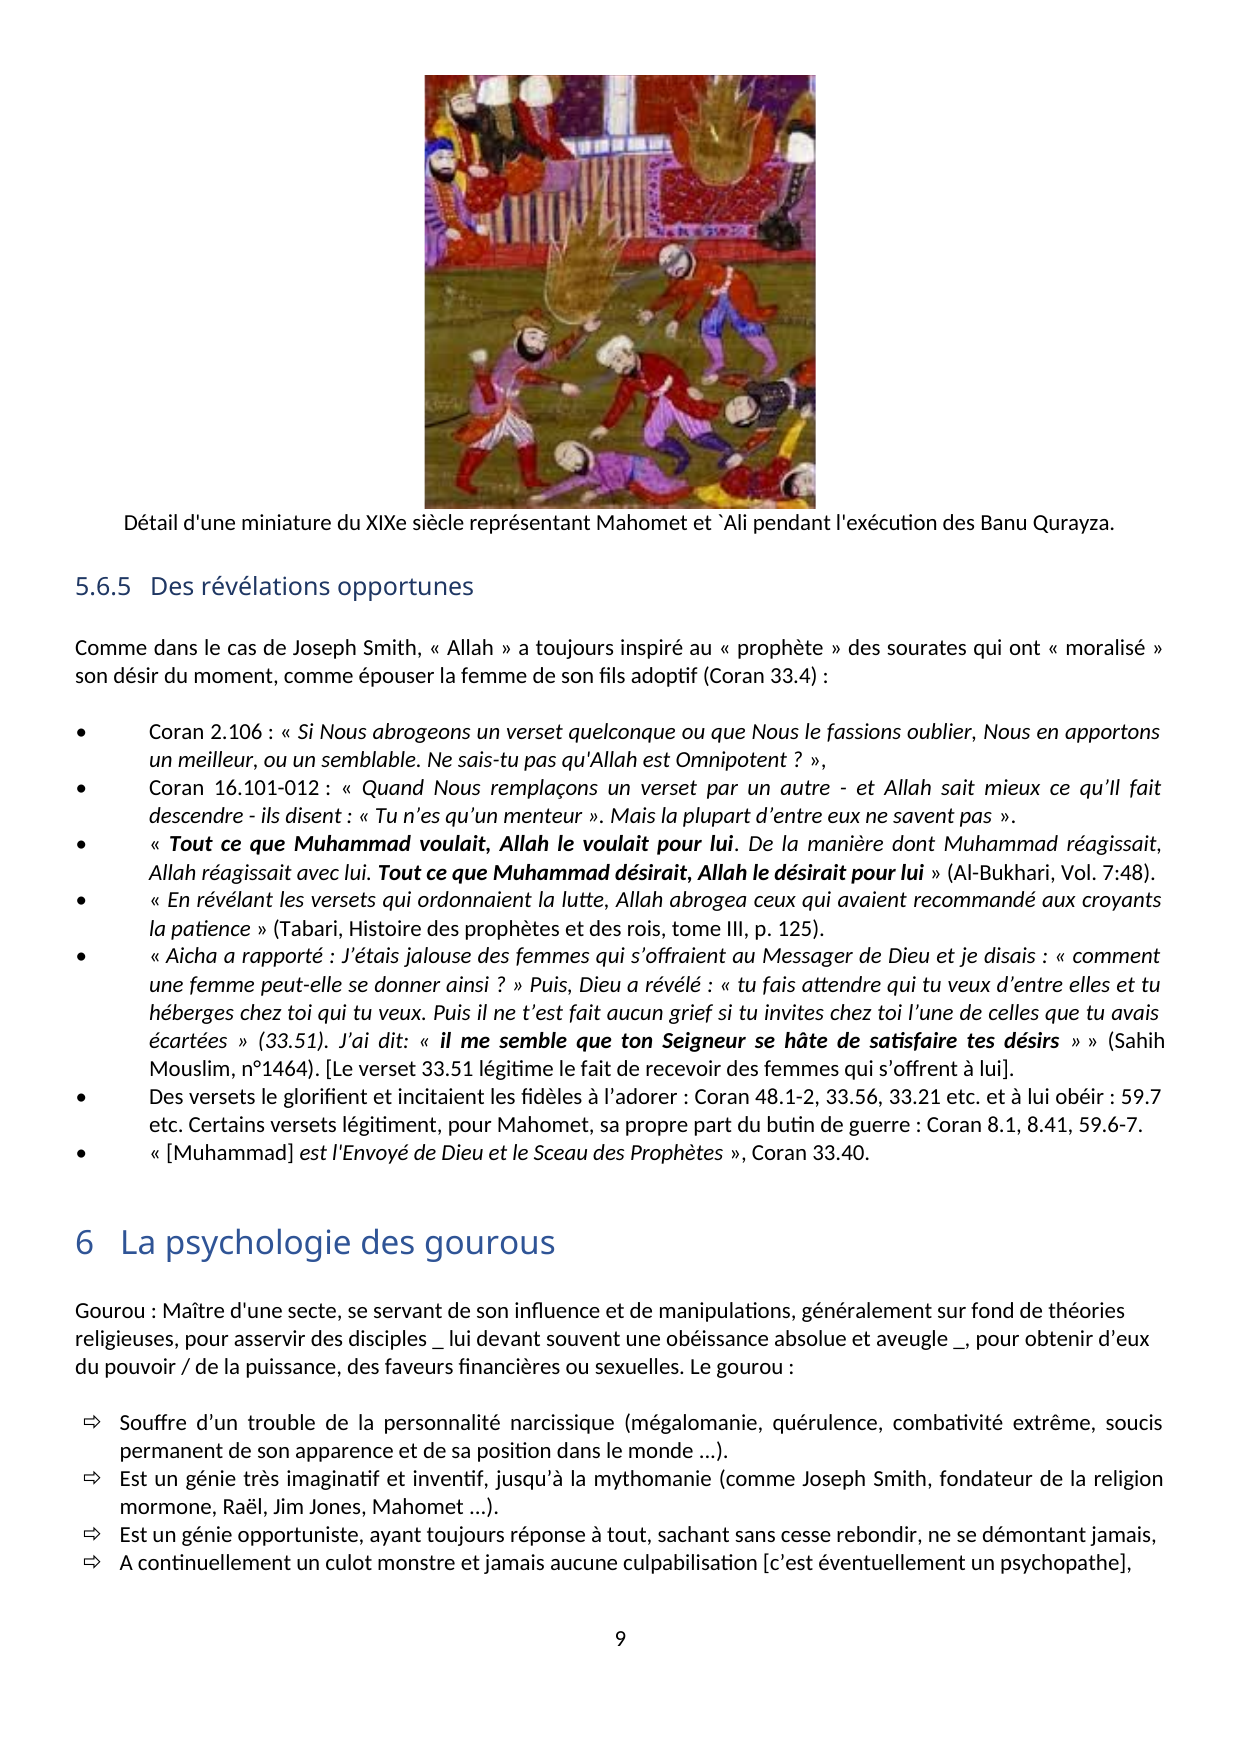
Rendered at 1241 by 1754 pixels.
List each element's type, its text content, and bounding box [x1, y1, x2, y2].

text Comme dans le cas de Joseph Smith, « Allah » a toujours inspiré au « prophète » des sourates qui ont « moralisé » son désir du moment, comme épouser la femme de son fils adoptif (Coran 33.4) : [75, 633, 1165, 689]
list Est un génie très imaginatif et inventif, jusqu’à la mythomanie (comme Joseph Smith, fondateur de la religion mormone, Raël, Jim Jones, Mahomet ...). [82, 1464, 1165, 1520]
list A continuellement un culot monstre et jamais aucune culpabilisation [c’est éventuellement un psychopathe], [82, 1548, 1165, 1576]
list Des versets le glorifient et incitaient les fidèles à l’adorer : Coran 48.1-2, 33.56, 33.21 etc. et à lui obéir : 59.7 etc. Certains versets légitiment, pour Mahomet, sa propre part du butin de guerre : Coran 8.1, 8.41, 59.6-7. [75, 1082, 1165, 1138]
list Coran 16.101-012 : « Quand Nous remplaçons un verset par un autre - et Allah sait mieux ce qu’Il fait descendre - ils disent : « Tu n’es qu’un menteur ». Mais la plupart d’entre eux ne savent pas ». [75, 773, 1165, 829]
text Gourou : Maître d'une secte, se servant de son influence et de manipulations, généralement sur fond de théories religieuses, pour asservir des disciples _ lui devant souvent une obéissance absolue et aveugle _, pour obtenir d’eux du pouvoir / de la puissance, des faveurs financières ou sexuelles. Le gourou : [75, 1296, 1165, 1380]
list Coran 2.106 : « Si Nous abrogeons un verset quelconque ou que Nous le fassions oublier, Nous en apportons un meilleur, ou un semblable. Ne sais-tu pas qu'Allah est Omnipotent ? », [75, 717, 1165, 773]
picture [424, 75, 816, 509]
subtitle La psychologie des gourous [75, 1219, 1165, 1264]
list « Aicha a rapporté : J’étais jalouse des femmes qui s’offraient au Messager de Dieu et je disais : « comment une femme peut-elle se donner ainsi ? » Puis, Dieu a révélé : « tu fais attendre qui tu veux d’entre elles et tu héberges chez toi qui tu veux. Puis il ne t’est fait aucun grief si tu invites chez toi l’une de celles que tu avais écartées » (33.51). J’ai dit: « il me semble que ton Seigneur se hâte de satisfaire tes désirs » » (Sahih Mouslim, n°1464). [Le verset 33.51 légitime le fait de recevoir des femmes qui s’offrent à lui]. [75, 942, 1165, 1082]
text Détail d'une miniature du XIXe siècle représentant Mahomet et `Ali pendant l'exécution des Banu Qurayza. [75, 508, 1165, 536]
list « Tout ce que Muhammad voulait, Allah le voulait pour lui. De la manière dont Muhammad réagissait, Allah réagissait avec lui. Tout ce que Muhammad désirait, Allah le désirait pour lui » (Al-Bukhari, Vol. 7:48). [75, 829, 1165, 886]
list « En révélant les versets qui ordonnaient la lutte, Allah abrogea ceux qui avaient recommandé aux croyants la patience » (Tabari, Histoire des prophètes et des rois, tome III, p. 125). [75, 886, 1165, 942]
subtitle Des révélations opportunes [75, 569, 1165, 603]
list « [Muhammad] est l'Envoyé de Dieu et le Sceau des Prophètes », Coran 33.40. [75, 1138, 1165, 1166]
list Souffre d’un trouble de la personnalité narcissique (mégalomanie, quérulence, combativité extrême, soucis permanent de son apparence et de sa position dans le monde ...). [82, 1408, 1165, 1464]
list Est un génie opportuniste, ayant toujours réponse à tout, sachant sans cesse rebondir, ne se démontant jamais, [82, 1520, 1165, 1548]
